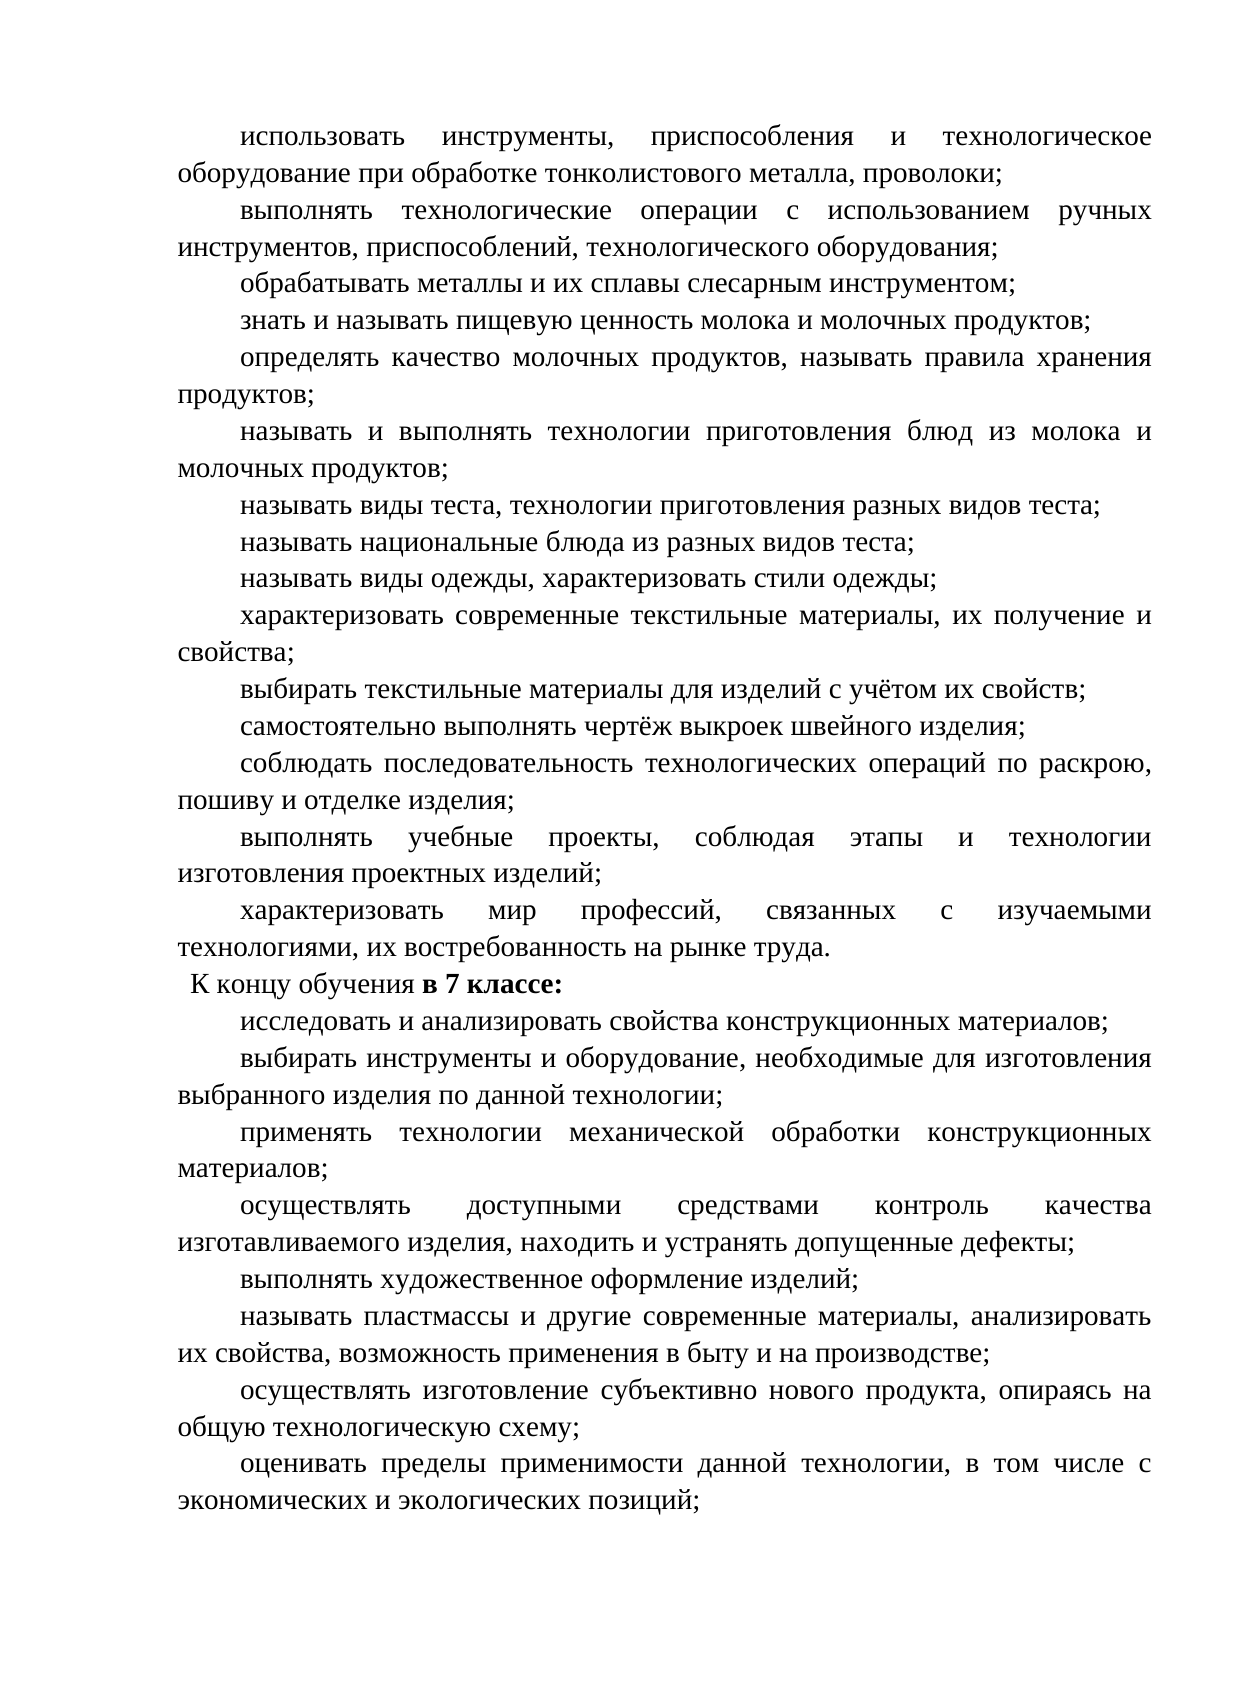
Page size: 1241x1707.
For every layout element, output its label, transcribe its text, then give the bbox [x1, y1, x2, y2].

text выполнять художественное оформление изделий; [177, 1261, 1152, 1295]
text знать и называть пищевую ценность молока и молочных продуктов; [177, 302, 1152, 336]
text обрабатывать металлы и их сплавы слесарным инструментом; [177, 266, 1152, 299]
text называть виды теста, технологии приготовления разных видов теста; [177, 487, 1152, 520]
text называть и выполнять технологии приготовления блюд из молока и молочных продуктов; [177, 413, 1152, 483]
text исследовать и анализировать свойства конструкционных материалов; [177, 1003, 1152, 1037]
text называть национальные блюда из разных видов теста; [177, 524, 1152, 557]
text выполнять учебные проекты, соблюдая этапы и технологии изготовления проектных изделий; [177, 819, 1152, 889]
text К концу обучения в 7 классе: [190, 966, 1152, 1000]
text осуществлять доступными средствами контроль качества изготавливаемого изделия, находить и устранять допущенные дефекты; [177, 1187, 1152, 1258]
text выполнять технологические операции с использованием ручных инструментов, приспособлений, технологического оборудования; [177, 192, 1152, 262]
text называть виды одежды, характеризовать стили одежды; [177, 561, 1152, 594]
text характеризовать современные текстильные материалы, их получение и свойства; [177, 597, 1152, 668]
text характеризовать мир профессий, связанных с изучаемыми технологиями, их востребованность на рынке труда. [177, 892, 1152, 963]
text использовать инструменты, приспособления и технологическое оборудование при обработке тонколистового металла, проволоки; [177, 118, 1152, 188]
text называть пластмассы и другие современные материалы, анализировать их свойства, возможность применения в быту и на производстве; [177, 1298, 1152, 1368]
text применять технологии механической обработки конструкционных материалов; [177, 1114, 1152, 1184]
text оценивать пределы применимости данной технологии, в том числе с экономических и экологических позиций; [177, 1446, 1152, 1516]
text соблюдать последовательность технологических операций по раскрою, пошиву и отделке изделия; [177, 745, 1152, 815]
text осуществлять изготовление субъективно нового продукта, опираясь на общую технологическую схему; [177, 1372, 1152, 1442]
text определять качество молочных продуктов, называть правила хранения продуктов; [177, 339, 1152, 410]
text самостоятельно выполнять чертёж выкроек швейного изделия; [177, 708, 1152, 742]
text выбирать текстильные материалы для изделий с учётом их свойств; [177, 671, 1152, 705]
text выбирать инструменты и оборудование, необходимые для изготовления выбранного изделия по данной технологии; [177, 1040, 1152, 1110]
